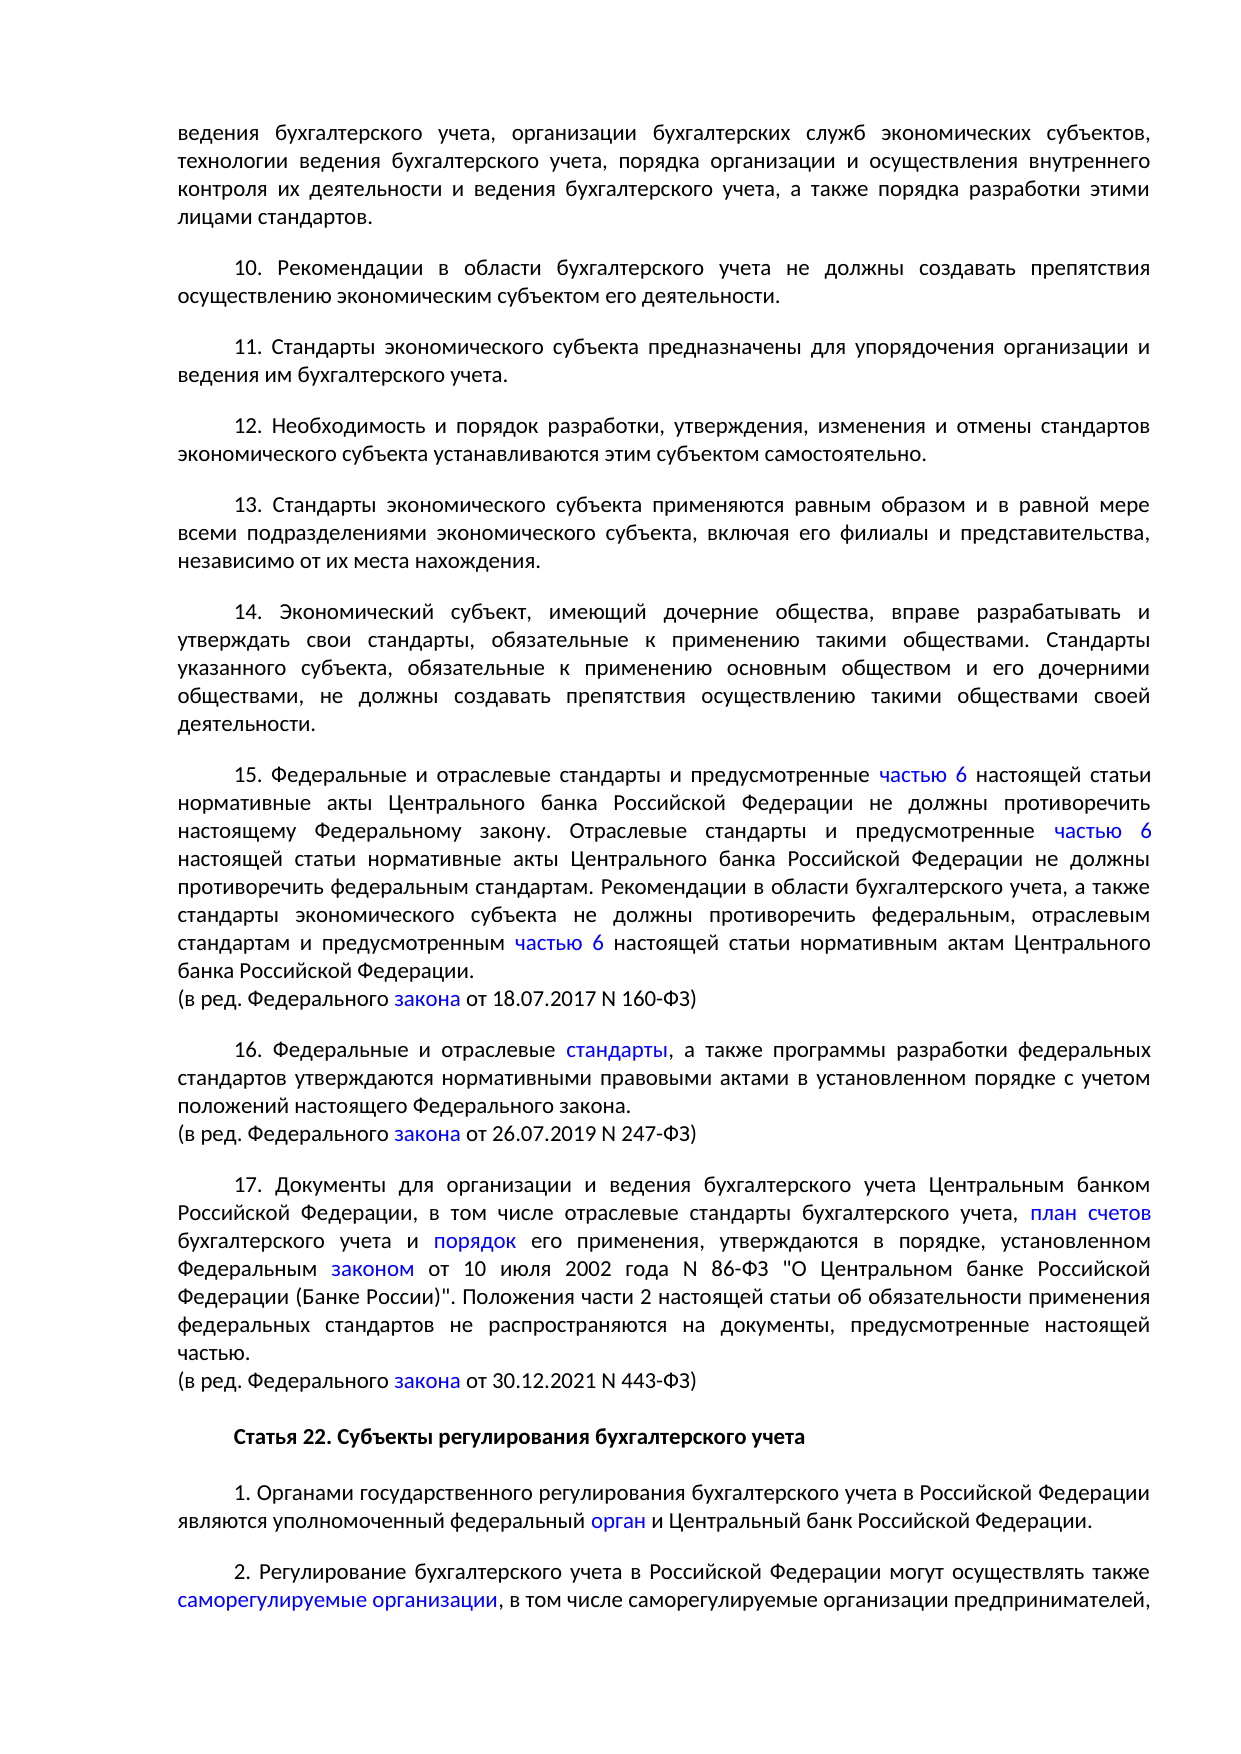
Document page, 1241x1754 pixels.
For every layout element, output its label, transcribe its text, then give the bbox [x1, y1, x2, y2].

text 17. Документы для организации и ведения бухгалтерского учета Центральным банком Российской Федерации, в том числе отраслевые стандарты бухгалтерского учета, план счетов бухгалтерского учета и порядок его применения, утверждаются в порядке, установленном Федеральным законом от 10 июля 2002 года N 86-ФЗ "О Центральном банке Российской Федерации (Банке России)". Положения части 2 настоящей статьи об обязательности применения федеральных стандартов не распространяются на документы, предусмотренные настоящей частью. [177, 1170, 1152, 1366]
text (в ред. Федерального закона от 30.12.2021 N 443-ФЗ) [177, 1366, 1152, 1394]
text 14. Экономический субъект, имеющий дочерние общества, вправе разрабатывать и утверждать свои стандарты, обязательные к применению такими обществами. Стандарты указанного субъекта, обязательные к применению основным обществом и его дочерними обществами, не должны создавать препятствия осуществлению такими обществами своей деятельности. [177, 597, 1152, 737]
text 11. Стандарты экономического субъекта предназначены для упорядочения организации и ведения им бухгалтерского учета. [177, 332, 1152, 388]
text 15. Федеральные и отраслевые стандарты и предусмотренные частью 6 настоящей статьи нормативные акты Центрального банка Российской Федерации не должны противоречить настоящему Федеральному закону. Отраслевые стандарты и предусмотренные частью 6 настоящей статьи нормативные акты Центрального банка Российской Федерации не должны противоречить федеральным стандартам. Рекомендации в области бухгалтерского учета, а также стандарты экономического субъекта не должны противоречить федеральным, отраслевым стандартам и предусмотренным частью 6 настоящей статьи нормативным актам Центрального банка Российской Федерации. [177, 760, 1152, 984]
title Статья 22. Субъекты регулирования бухгалтерского учета [177, 1422, 1152, 1450]
text 16. Федеральные и отраслевые стандарты, а также программы разработки федеральных стандартов утверждаются нормативными правовыми актами в установленном порядке с учетом положений настоящего Федерального закона. [177, 1035, 1152, 1119]
text (в ред. Федерального закона от 26.07.2019 N 247-ФЗ) [177, 1119, 1152, 1147]
text 10. Рекомендации в области бухгалтерского учета не должны создавать препятствия осуществлению экономическим субъектом его деятельности. [177, 253, 1152, 309]
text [177, 1557, 1152, 1613]
text 13. Стандарты экономического субъекта применяются равным образом и в равной мере всеми подразделениями экономического субъекта, включая его филиалы и представительства, независимо от их места нахождения. [177, 490, 1152, 574]
text 12. Необходимость и порядок разработки, утверждения, изменения и отмены стандартов экономического субъекта устанавливаются этим субъектом самостоятельно. [177, 411, 1152, 467]
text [177, 118, 1152, 230]
text 1. Органами государственного регулирования бухгалтерского учета в Российской Федерации являются уполномоченный федеральный орган и Центральный банк Российской Федерации. [177, 1478, 1152, 1534]
text (в ред. Федерального закона от 18.07.2017 N 160-ФЗ) [177, 984, 1152, 1012]
